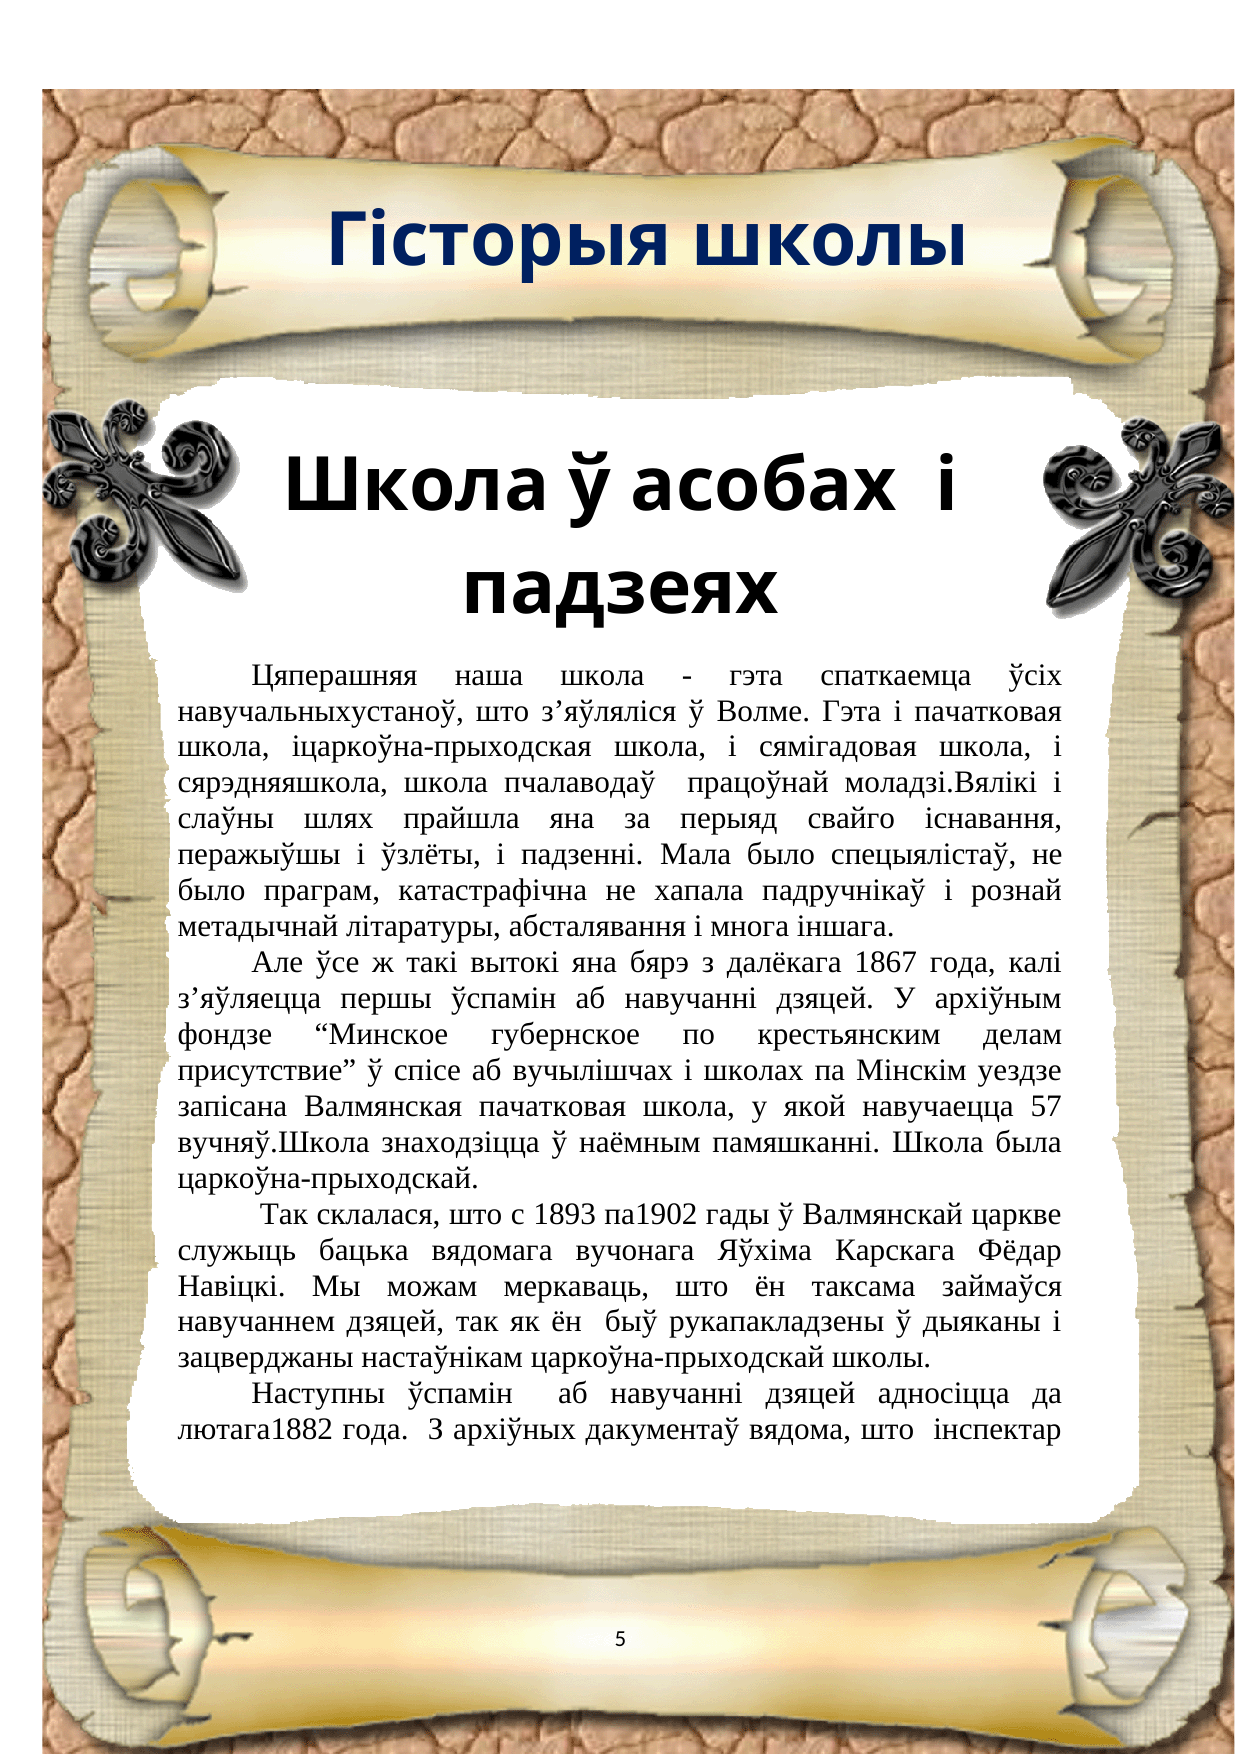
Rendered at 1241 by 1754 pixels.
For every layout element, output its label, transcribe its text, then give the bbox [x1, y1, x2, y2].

text Але ўсе ж такі вытокі яна бярэ з далёкага 1867 года, калі з’яўляецца першы ўспамін аб навучанні дзяцей. У архіўным фондзе “Минское губернское по крестьянским делам присутствие” ў спісе аб вучылішчах і школах па Мінскім уездзе запісана Валмянская пачатковая школа, у якой навучаецца 57 вучняў.Школа знаходзіцца ў наёмным памяшканні. Школа была царкоўна-прыходскай. [177, 943, 1063, 1195]
text Цяперашняя наша школа - гэта спаткаемца ўсіх навучальныхустаноў, што з’яўляліся ў Волме. Гэта і пачатковая школа, іцаркоўна-прыходская школа, і сямігадовая школа, і сярэдняяшкола, школа пчалаводаў працоўнай моладзі.Вялікі і слаўны шлях прайшла яна за перыяд свайго існавання, перажыўшы і ўзлёты, і падзенні. Мала было спецыялістаў, не было праграм, катастрафічна не хапала падручнікаў і рознай метадычнай літаратуры, абсталявання і многа іншага. [177, 656, 1063, 943]
text Так склалася, што с 1893 па1902 гады ў Валмянскай царкве служыць бацька вядомага вучонага Яўхіма Карскага Фёдар Навіцкі. Мы можам меркаваць, што ён таксама займаўся навучаннем дзяцей, так як ён быў рукапакладзены ў дыяканы і зацверджаны настаўнікам царкоўна-прыходскай школы. [177, 1195, 1063, 1374]
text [177, 1374, 1063, 1446]
picture [42, 89, 1235, 1754]
text Школа ў асобах і падзеях [177, 431, 1063, 635]
